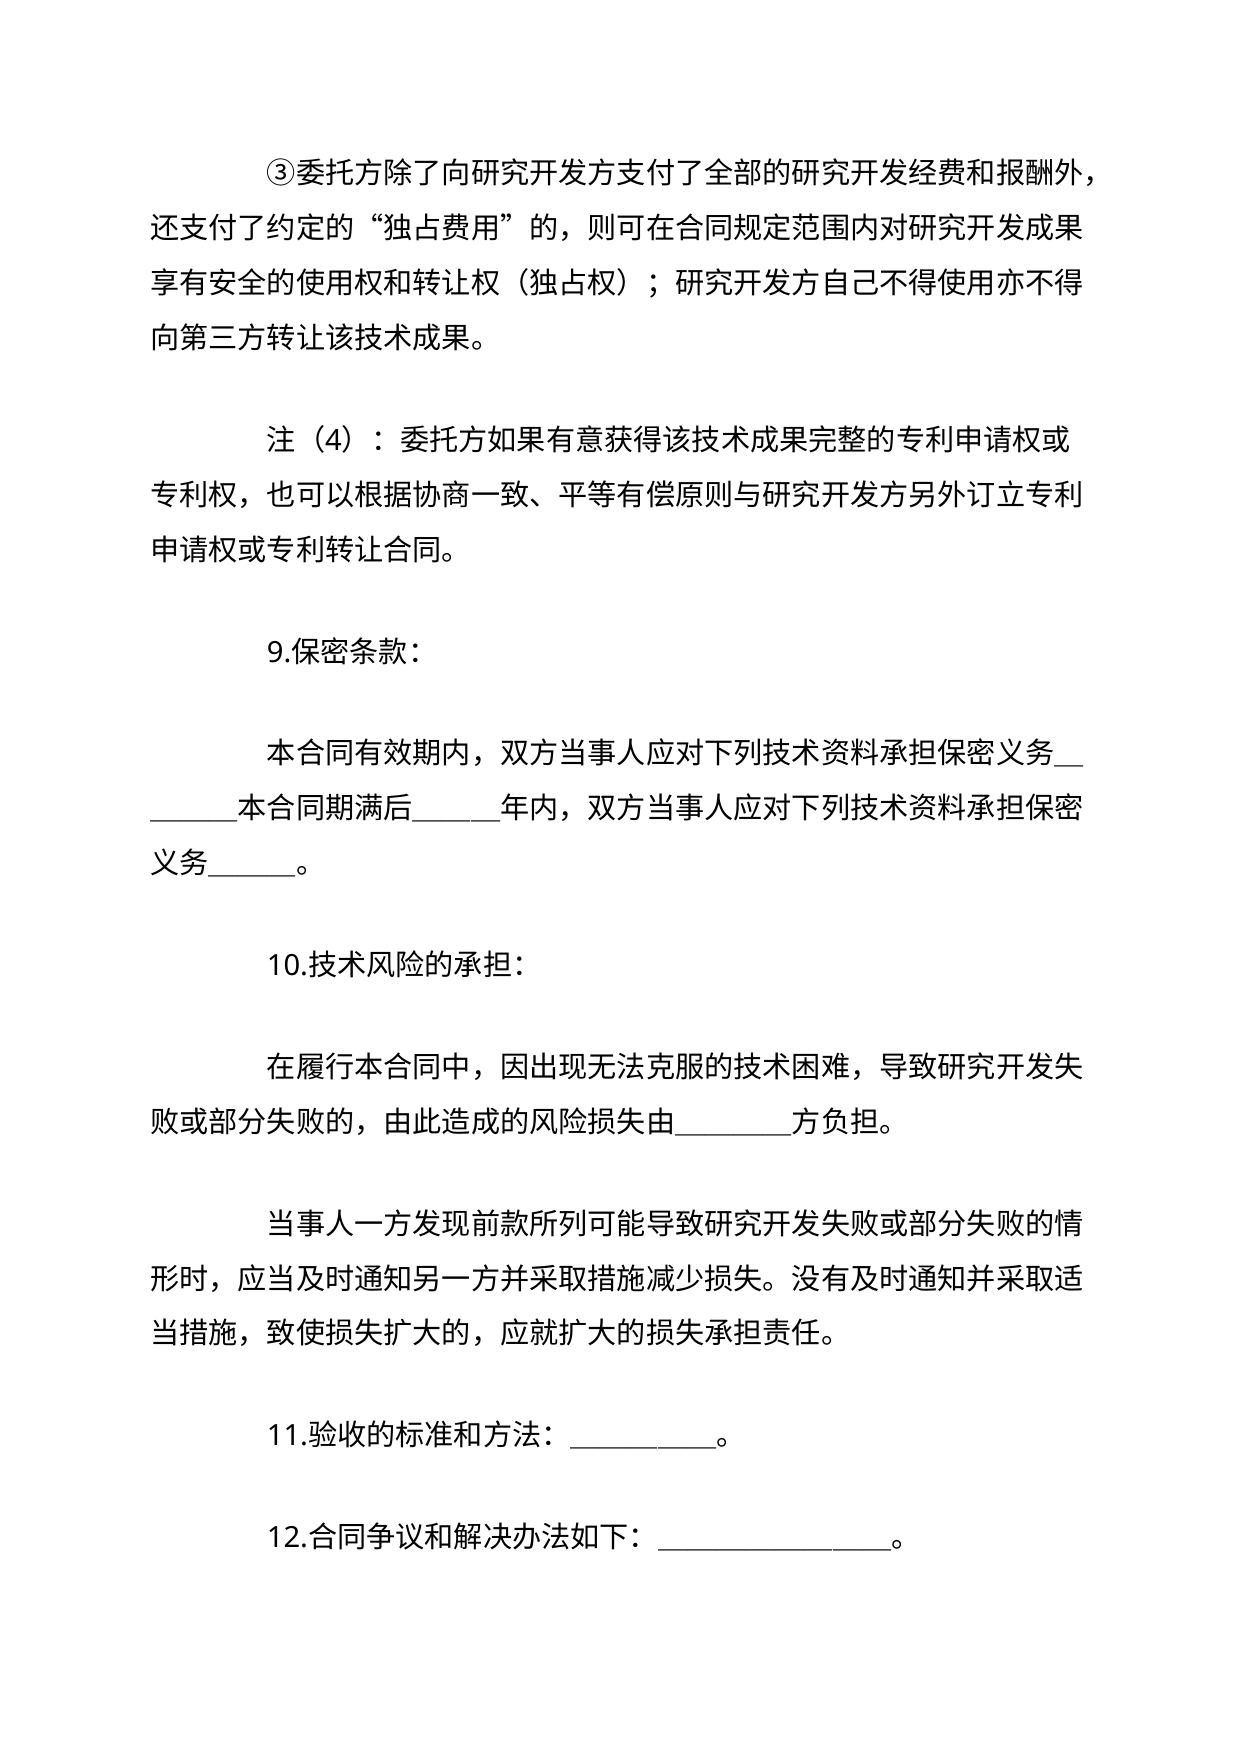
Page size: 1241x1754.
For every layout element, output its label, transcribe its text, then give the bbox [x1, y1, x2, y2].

text 11.验收的标准和方法：＿＿＿＿＿。 [150, 1412, 1090, 1454]
text 10.技术风险的承担： [150, 942, 1090, 984]
text 当事人一方发现前款所列可能导致研究开发失败或部分失败的情形时，应当及时通知另一方并采取措施减少损失。没有及时通知并采取适当措施，致使损失扩大的，应就扩大的损失承担责任。 [150, 1200, 1090, 1352]
text 12.合同争议和解决办法如下：＿＿＿＿＿＿＿＿。 [150, 1514, 1090, 1556]
text ③委托方除了向研究开发方支付了全部的研究开发经费和报酬外，还支付了约定的“独占费用”的，则可在合同规定范围内对研究开发成果享有安全的使用权和转让权（独占权）；研究开发方自己不得使用亦不得向第三方转让该技术成果。 [150, 150, 1090, 357]
text 注（4）：委托方如果有意获得该技术成果完整的专利申请权或专利权，也可以根据协商一致、平等有偿原则与研究开发方另外订立专利申请权或专利转让合同。 [150, 416, 1090, 569]
text 在履行本合同中，因出现无法克服的技术困难，导致研究开发失败或部分失败的，由此造成的风险损失由＿＿＿＿方负担。 [150, 1044, 1090, 1141]
text 本合同有效期内，双方当事人应对下列技术资料承担保密义务＿＿＿＿本合同期满后＿＿＿年内，双方当事人应对下列技术资料承担保密义务＿＿＿。 [150, 730, 1090, 882]
text 9.保密条款： [150, 628, 1090, 671]
